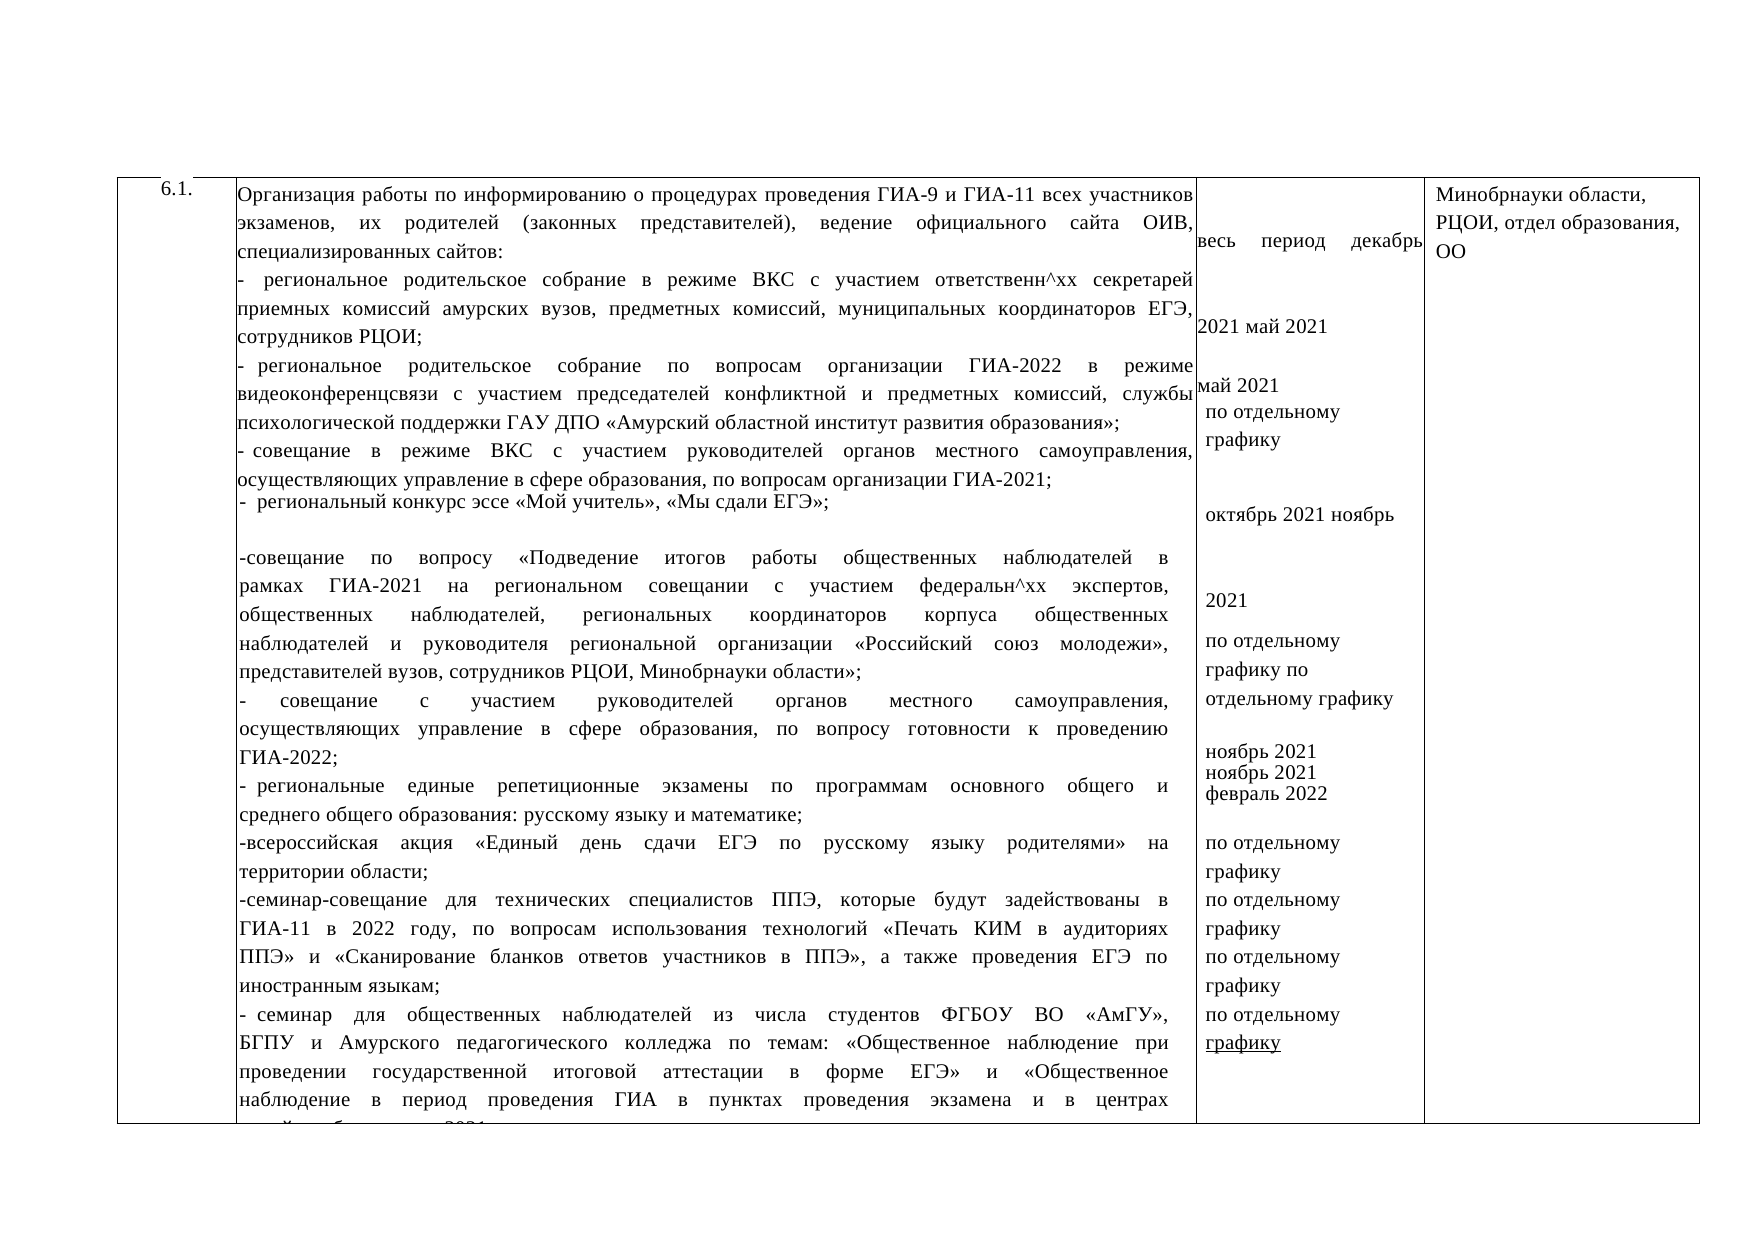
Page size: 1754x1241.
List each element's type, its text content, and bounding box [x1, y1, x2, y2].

table_cell весь период декабрь 2021 май 2021 май 2021 по отдельному графику октябрь 2021 ноябрь 2021 по отдельному графику по отдельному графику ноябрь 2021 ноябрь 2021 февраль 2022 по отдельному графику по отдельному графику по отдельному графику по отдельному графику [1197, 178, 1424, 1123]
table_cell 6.1. [118, 178, 236, 1123]
table_cell Минобрнауки области, РЦОИ, отдел образования, ОО [1425, 178, 1699, 1123]
table_cell Организация работы по информированию о процедурах проведения ГИА-9 и ГИА-11 всех участников экзаменов, их родителей (законных представителей), ведение официального сайта ОИВ, специализированных сайтов: региональное родительское собрание в режиме ВКС с участием ответственн^хх секретарей приемных комиссий амурских вузов, предметных комиссий, муниципальных координаторов ЕГЭ, сотрудников РЦОИ; региональное родительское собрание по вопросам организации ГИА-2022 в режиме видеоконференцсвязи с участием председателей конфликтной и предметных комиссий, службы психологической поддержки ГАУ ДПО «Амурский областной институт развития образования»; совещание в режиме ВКС с участием руководителей органов местного самоуправления, осуществляющих управление в сфере образования, по вопросам организации ГИА-2021; региональный конкурс эссе «Мой учитель», «Мы сдали ЕГЭ»; -совещание по вопросу «Подведение итогов работы общественных наблюдателей в рамках ГИА-2021 на региональном совещании с участием федеральн^хх экспертов, общественных наблюдателей, региональных координаторов корпуса общественных наблюдателей и руководителя региональной организации «Российский союз молодежи», представителей вузов, сотрудников РЦОИ, Минобрнауки области»; совещание с участием руководителей органов местного самоуправления, осуществляющих управление в сфере образования, по вопросу готовности к проведению ГИА-2022; региональные единые репетиционные экзамены по программам основного общего и среднего общего образования: русскому языку и математике; -всероссийская акция «Единый день сдачи ЕГЭ по русскому языку родителями» на территории области; -семинар-совещание для технических специалистов ППЭ, которые будут задействованы в ГИА-11 в 2022 году, по вопросам использования технологий «Печать КИМ в аудиториях ППЭ» и «Сканирование бланков ответов участников в ППЭ», а также проведения ЕГЭ по иностранным языкам; семинар для общественных наблюдателей из числа студентов ФГБОУ ВО «АмГУ», БГПУ и Амурского педагогического колледжа по темам: «Общественное наблюдение при проведении государственной итоговой аттестации в форме ЕГЭ» и «Общественное наблюдение в период проведения ГИА в пунктах проведения экзамена и в центрах онлайн-наблюдения в 2021 году»; -семинар-совещание с сотрудниками ППЭ, задействованными в досрочный период проведения ЕГЭ; мероприятия в рамках Всероссийской акции «100 баллов для Победы»; семинар-совещание с участием членов ГЭК, операторов верификации и сканирования ЭР участников ГИА, организаторов (в/вне аудитории) и ассистентов по вопросам организации ГИА-2022 в режиме видеоконференцсвязи; региональный конкурс видеороликов в раках Всероссийской акции ^<Я сдам ЕГЭ!»; -региональный конкурс эссе «Выпускники о ЕГЭ»; -региональный конкурс эссе «Учителя о ЕГЭ»; -региональный конкурс эссе «Я остаюсь здесь»; [237, 178, 1196, 1123]
